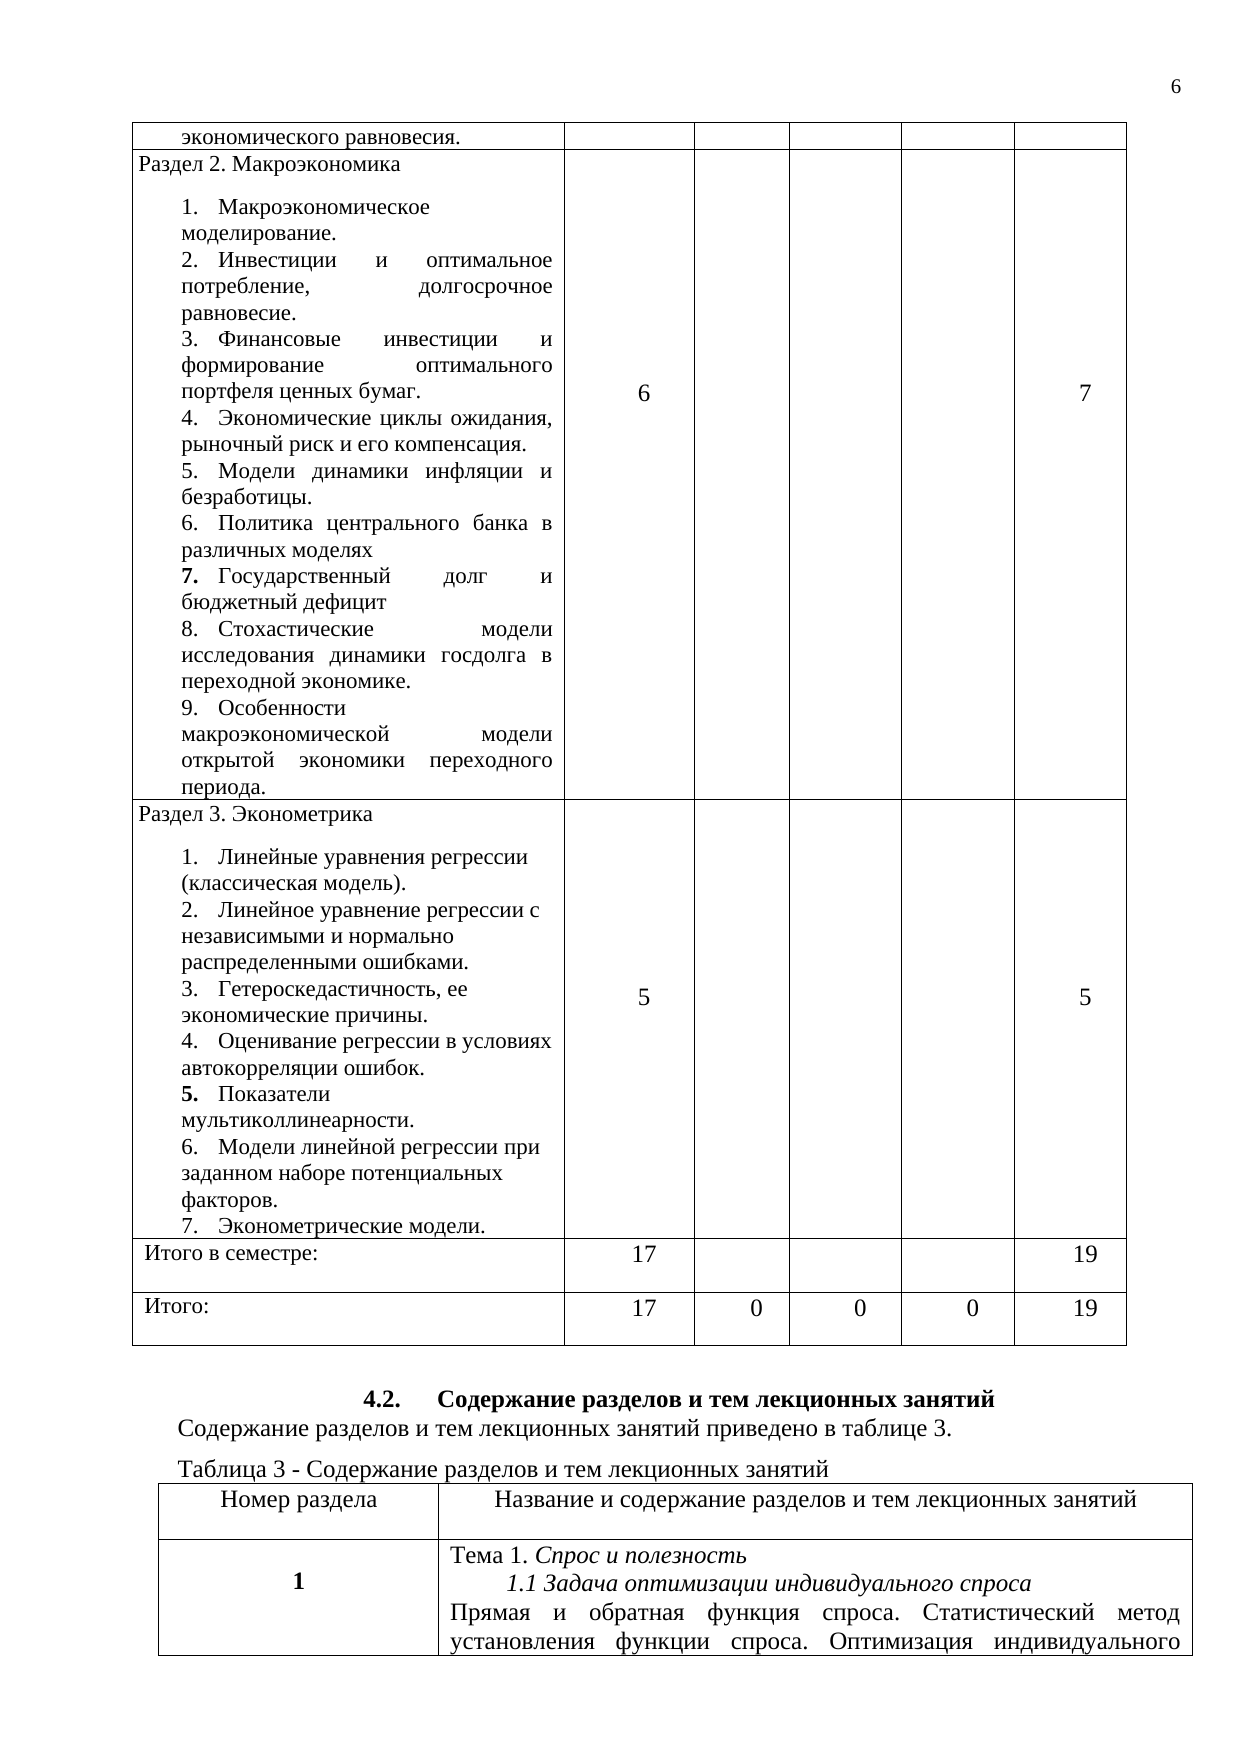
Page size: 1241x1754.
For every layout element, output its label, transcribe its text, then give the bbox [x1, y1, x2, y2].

table_cell 0 [695, 1293, 789, 1345]
table_cell 7 [1015, 150, 1126, 799]
table_cell [695, 1239, 789, 1292]
table_cell [902, 123, 1014, 149]
table_cell 0 [902, 1293, 1014, 1345]
table_cell [695, 800, 789, 1238]
table_cell [790, 1239, 901, 1292]
table_header Название и содержание разделов и тем лекционных занятий [439, 1484, 1192, 1539]
table_cell 1 [159, 1540, 438, 1655]
text Содержание разделов и тем лекционных занятий приведено в таблице 3. [177, 1413, 1181, 1442]
table_cell [902, 800, 1014, 1238]
table_cell 17 [565, 1239, 694, 1292]
table_cell 5 [565, 800, 694, 1238]
table_cell 19 [1015, 1239, 1126, 1292]
table_cell 19 [1015, 1293, 1126, 1345]
table_cell 17 [565, 1293, 694, 1345]
table_cell Итого: [133, 1293, 564, 1345]
table_cell 6 [565, 123, 694, 149]
table_cell Раздел 3. Эконометрика Линейные уравнения регрессии (классическая модель). Линейное уравнение регрессии с независимыми и нормально распределенными ошибками. Гетероскедастичность, ее экономические причины. Оценивание регрессии в условиях автокорреляции ошибок. Показатели мультиколлинеарности. Модели линейной регрессии при заданном наборе потенциальных факторов. Эконометрические модели. [133, 800, 564, 1238]
table_cell [790, 800, 901, 1238]
table_cell [790, 123, 901, 149]
table_cell 0 [790, 1293, 901, 1345]
table_cell [695, 150, 789, 799]
table_cell Итого в семестре: [133, 1239, 564, 1292]
table_cell [695, 123, 789, 149]
table_header Номер раздела [159, 1484, 438, 1539]
table_cell 7 [1015, 123, 1126, 149]
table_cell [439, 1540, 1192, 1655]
table_cell [902, 150, 1014, 799]
list Содержание разделов и тем лекционных занятий [177, 1384, 1181, 1413]
table_cell Раздел 2. Макроэкономика Макроэкономическое моделирование. Инвестиции и оптимальное потребление, долгосрочное равновесие. Финансовые инвестиции и формирование оптимального портфеля ценных бумаг. Экономические циклы ожидания, рыночный риск и его компенсация. Модели динамики инфляции и безработицы. Политика центрального банка в различных моделях Государственный долг и бюджетный дефицит Стохастические модели исследования динамики госдолга в переходной экономике. Особенности макроэкономической модели открытой экономики переходного периода. [133, 150, 564, 799]
table_cell 5 [1015, 800, 1126, 1238]
table_cell 6 [565, 150, 694, 799]
table_cell [790, 150, 901, 799]
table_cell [133, 123, 564, 149]
text Таблица 3 - Содержание разделов и тем лекционных занятий [177, 1454, 1181, 1483]
table_cell [902, 1239, 1014, 1292]
